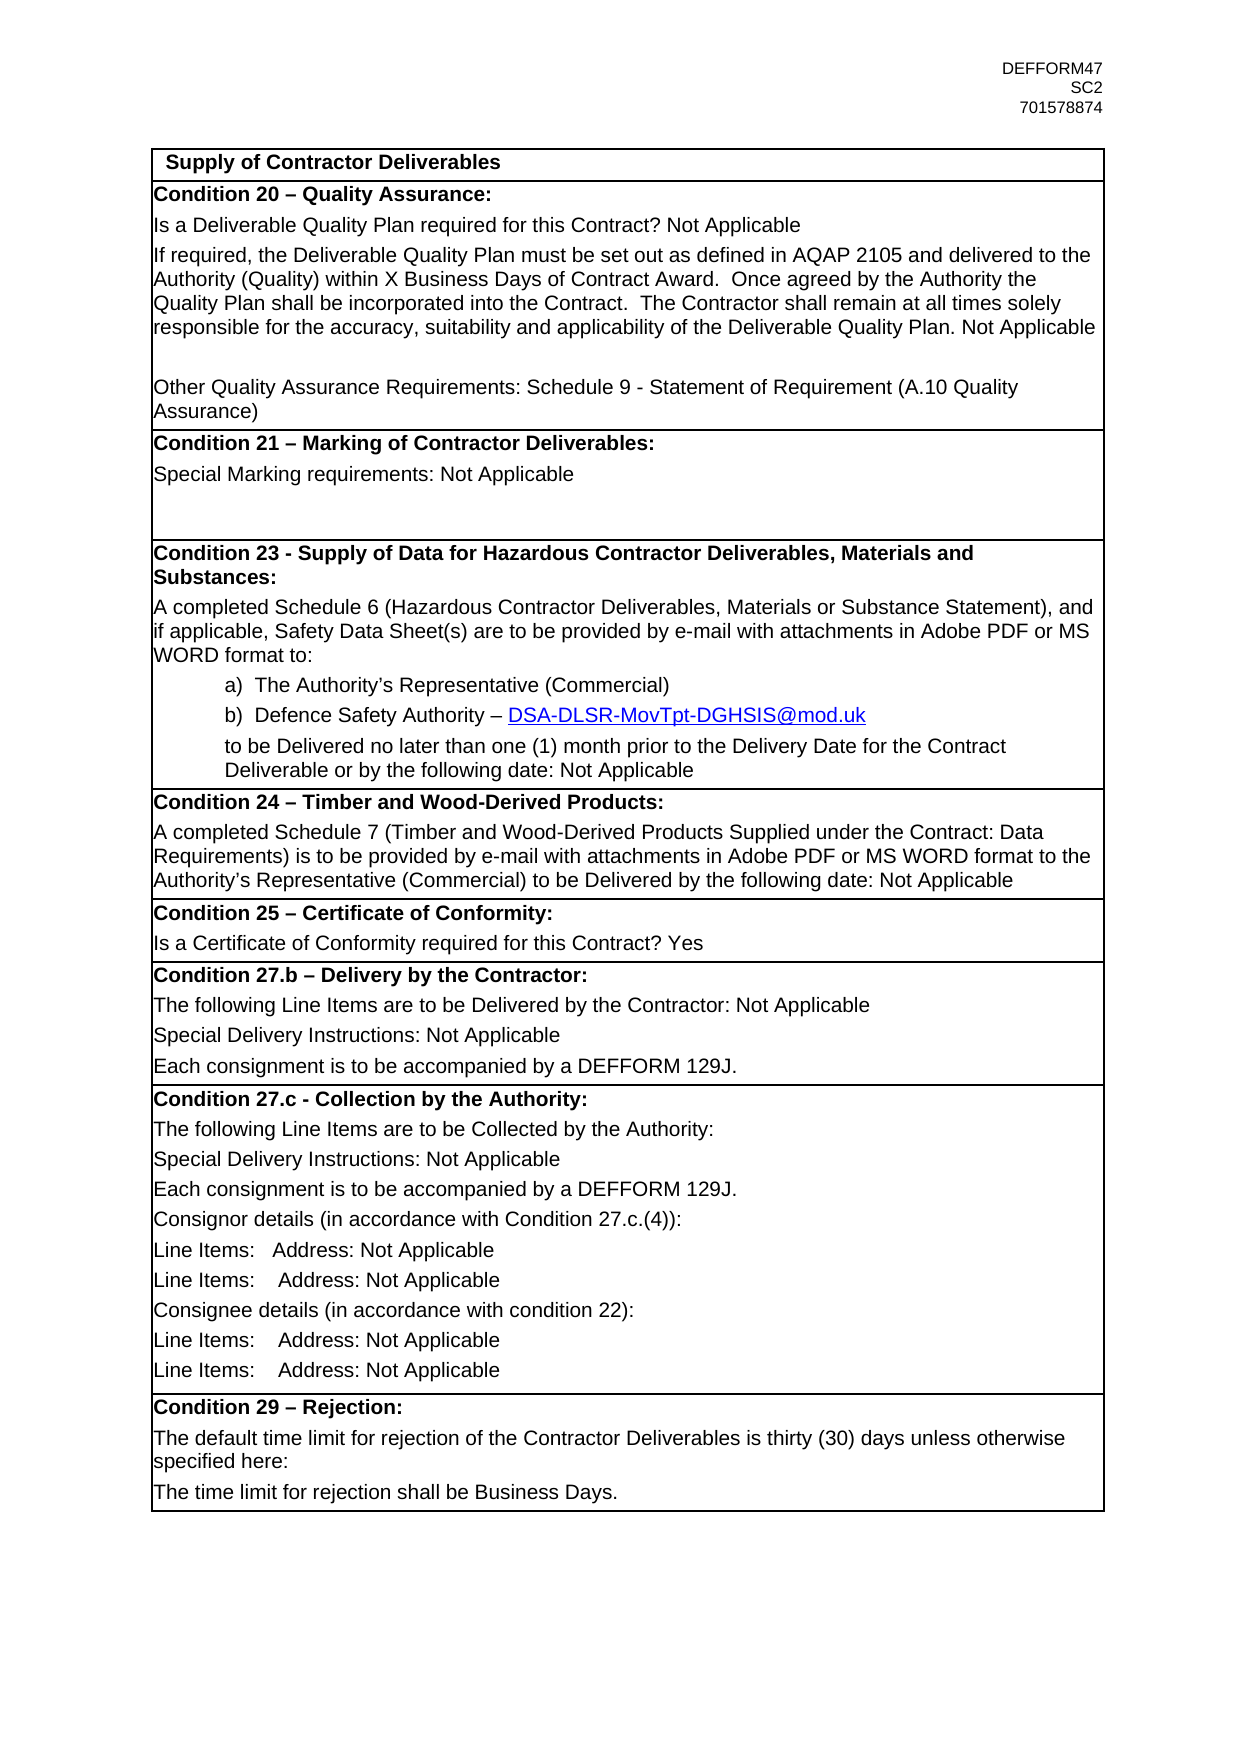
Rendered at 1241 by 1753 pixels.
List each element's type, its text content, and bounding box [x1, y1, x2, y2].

table_cell Condition 23 - Supply of Data for Hazardous Contractor Deliverables, Materials and Substances: A completed Schedule 6 (Hazardous Contractor Deliverables, Materials or Substance Statement), and if applicable, Safety Data Sheet(s) are to be provided by e-mail with attachments in Adobe PDF or MS WORD format to: a) The Authority’s Representative (Commercial) b) Defence Safety Authority – DSA-DLSR-MovTpt-DGHSIS@mod.uk to be Delivered no later than one (1) month prior to the Delivery Date for the Contract Deliverable or by the following date: Not Applicable [153, 541, 1103, 788]
table_cell Condition 27.c - Collection by the Authority: The following Line Items are to be Collected by the Authority: Special Delivery Instructions: Not Applicable Each consignment is to be accompanied by a DEFFORM 129J. Consignor details (in accordance with Condition 27.c.(4)): Line Items: Address: Not Applicable Line Items: Address: Not Applicable Consignee details (in accordance with condition 22): Line Items: Address: Not Applicable Line Items: Address: Not Applicable [153, 1086, 1103, 1393]
table_header Supply of Contractor Deliverables [153, 150, 1103, 180]
table_cell Condition 25 – Certificate of Conformity: Is a Certificate of Conformity required for this Contract? Yes [153, 900, 1103, 961]
table_cell Condition 20 – Quality Assurance: Is a Deliverable Quality Plan required for this Contract? Not Applicable If required, the Deliverable Quality Plan must be set out as defined in AQAP 2105 and delivered to the Authority (Quality) within X Business Days of Contract Award. Once agreed by the Authority the Quality Plan shall be incorporated into the Contract. The Contractor shall remain at all times solely responsible for the accuracy, suitability and applicability of the Deliverable Quality Plan. Not Applicable Other Quality Assurance Requirements: Schedule 9 - Statement of Requirement (A.10 Quality Assurance) [153, 182, 1103, 429]
table_cell Condition 24 – Timber and Wood-Derived Products: A completed Schedule 7 (Timber and Wood-Derived Products Supplied under the Contract: Data Requirements) is to be provided by e-mail with attachments in Adobe PDF or MS WORD format to the Authority’s Representative (Commercial) to be Delivered by the following date: Not Applicable [153, 790, 1103, 898]
table_cell Condition 21 – Marking of Contractor Deliverables: Special Marking requirements: Not Applicable [153, 431, 1103, 539]
table_cell Condition 27.b – Delivery by the Contractor: The following Line Items are to be Delivered by the Contractor: Not Applicable Special Delivery Instructions: Not Applicable Each consignment is to be accompanied by a DEFFORM 129J. [153, 963, 1103, 1084]
table_cell Condition 29 – Rejection: The default time limit for rejection of the Contractor Deliverables is thirty (30) days unless otherwise specified here: The time limit for rejection shall be Business Days. [153, 1395, 1103, 1510]
